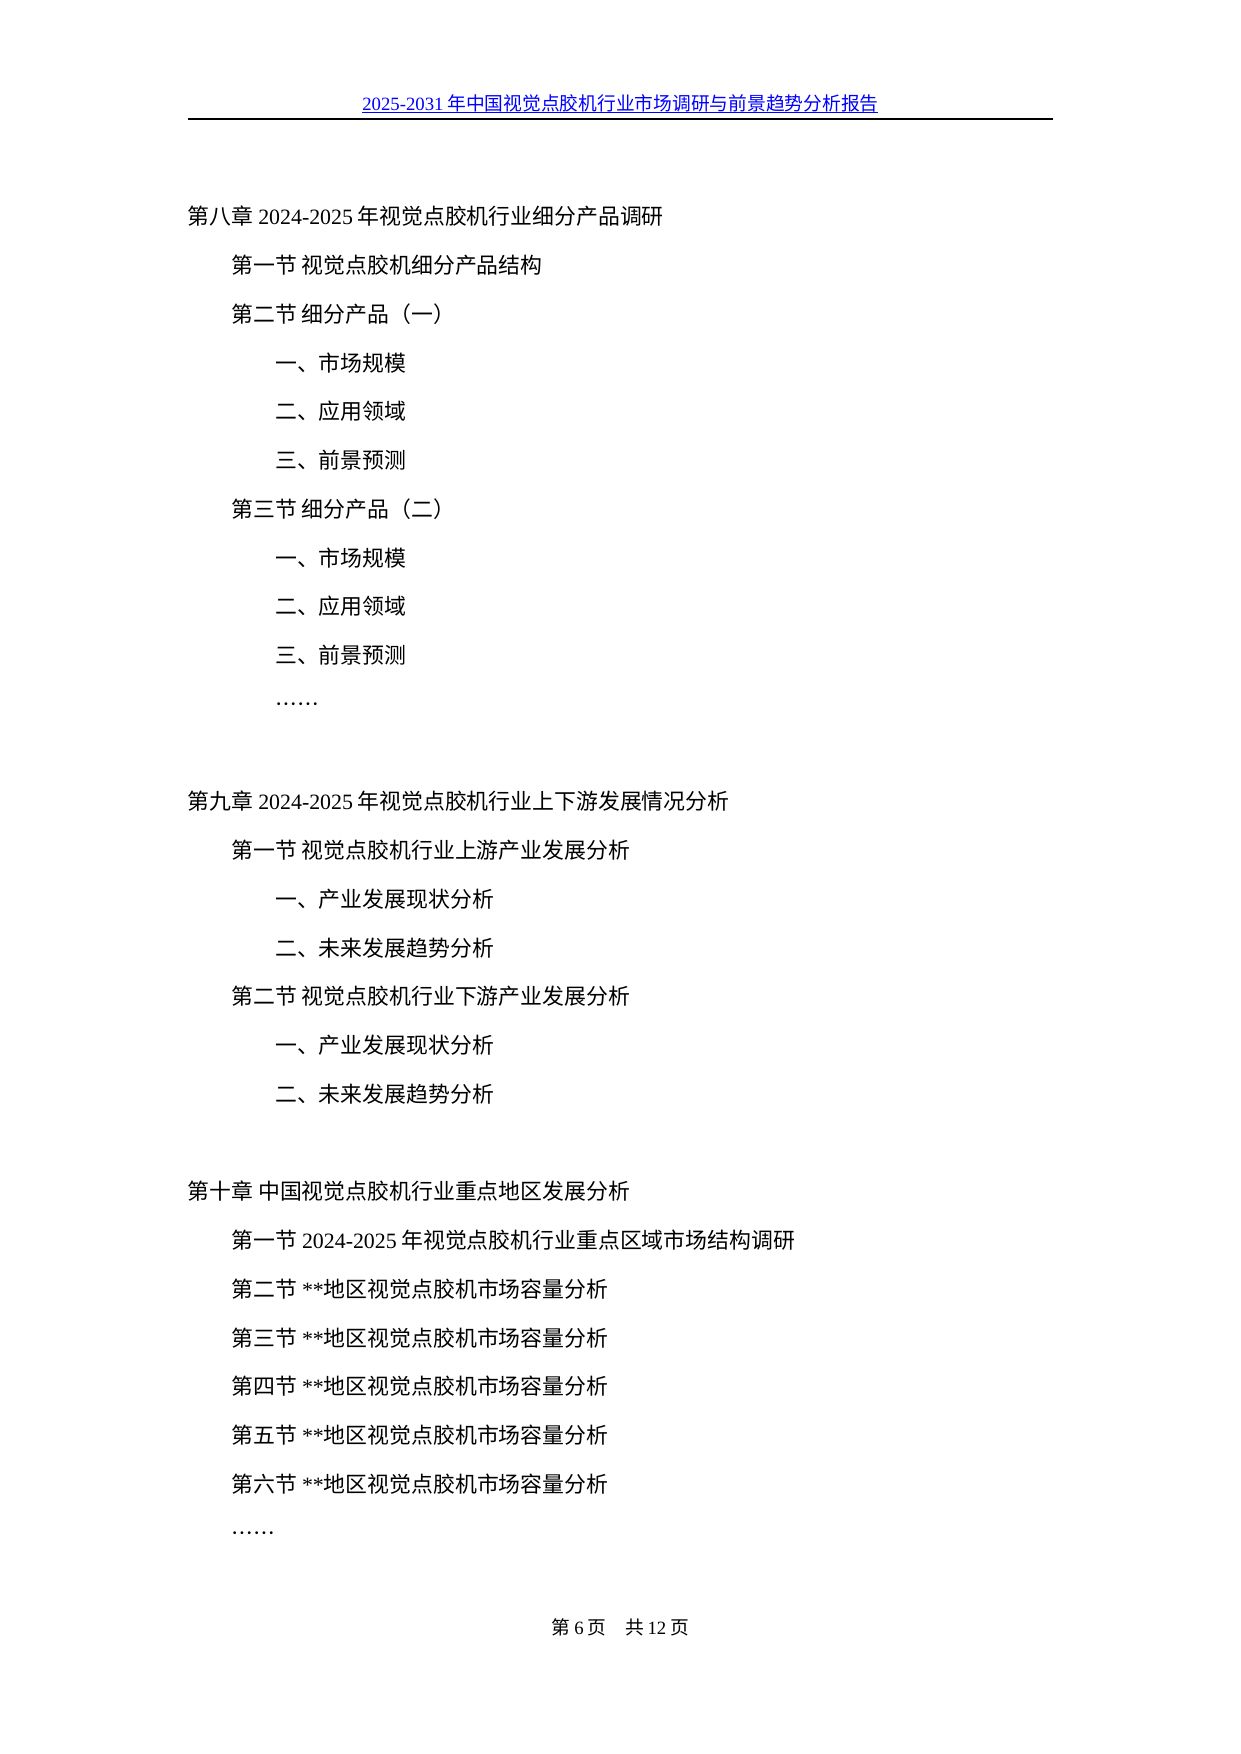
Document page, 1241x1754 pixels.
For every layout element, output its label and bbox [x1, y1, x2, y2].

text [187, 150, 1053, 1548]
